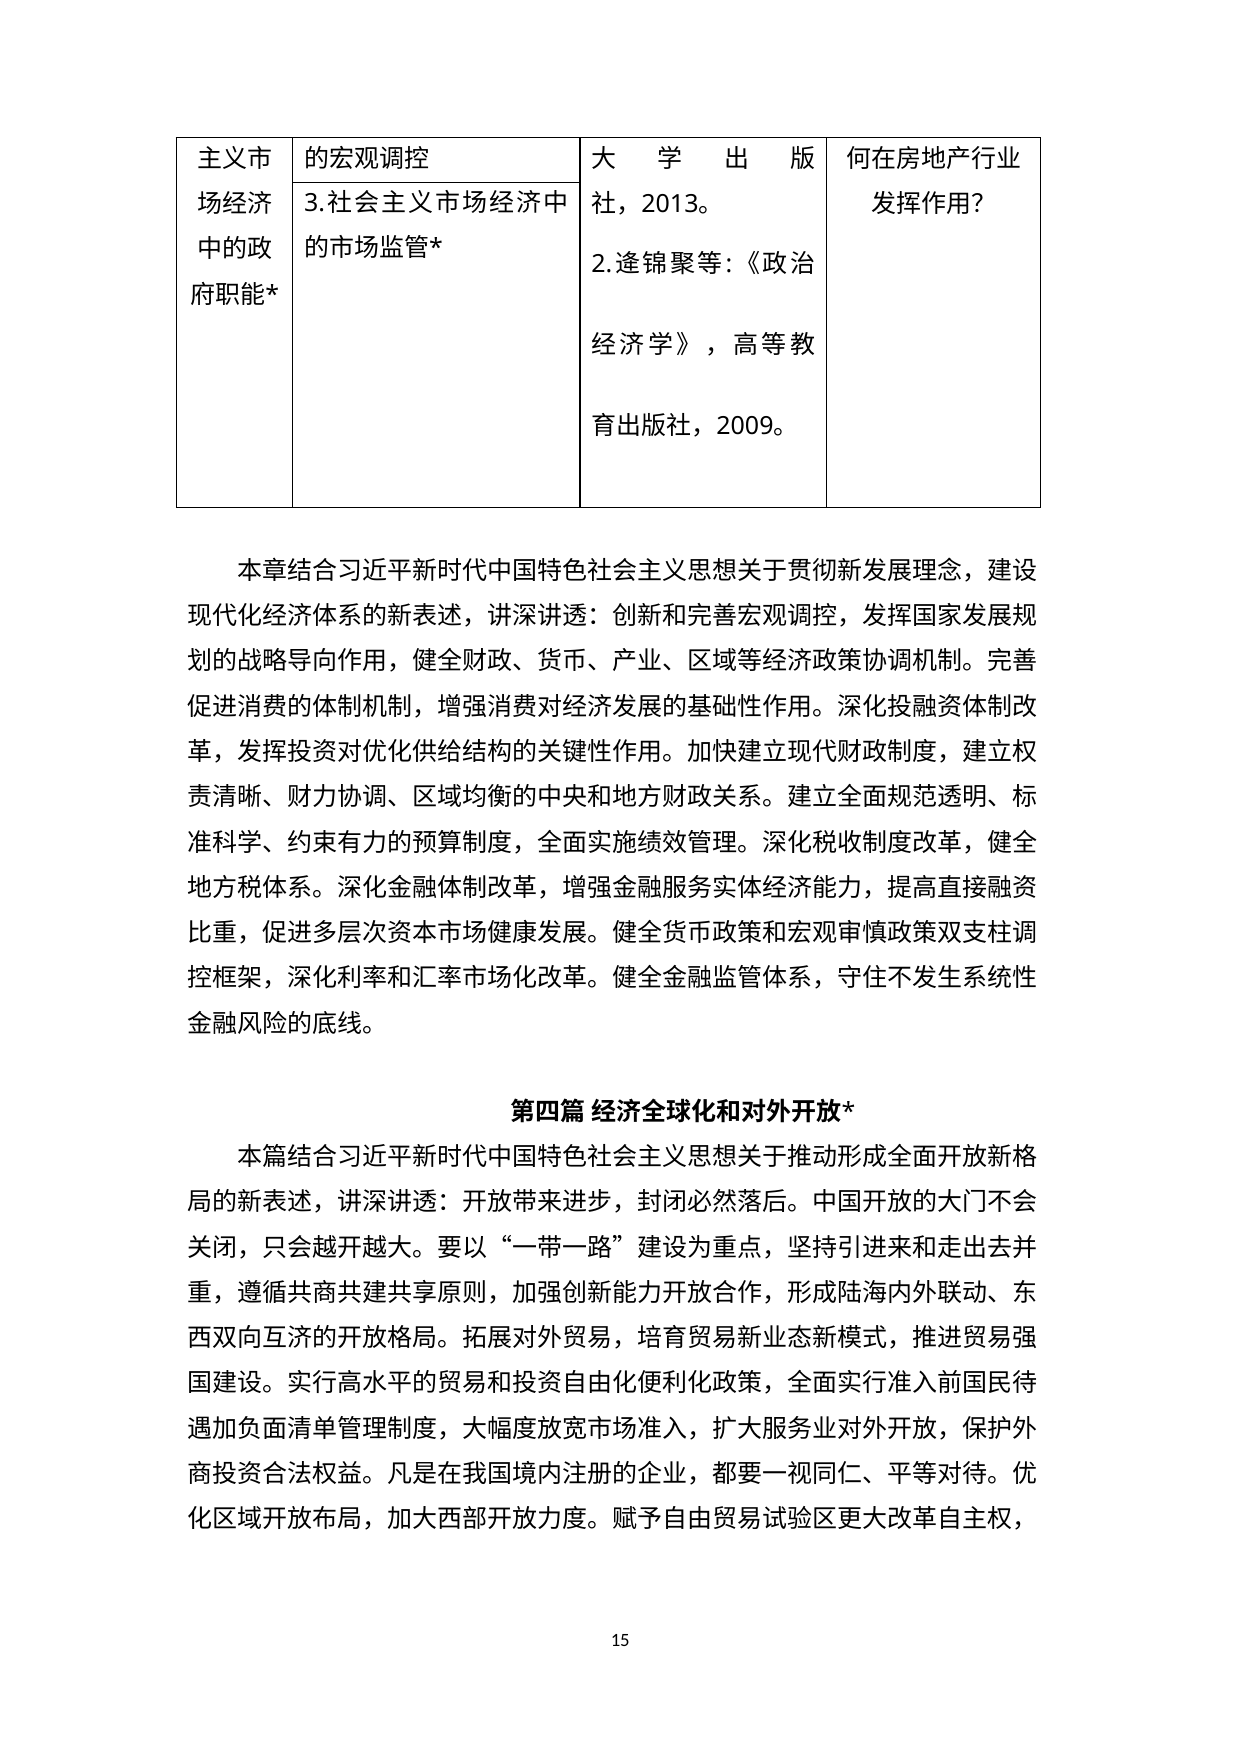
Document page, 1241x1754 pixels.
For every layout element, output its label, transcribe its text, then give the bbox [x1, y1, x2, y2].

table_cell 3.社会主义市场经济中的市场监管* [293, 183, 579, 507]
table_cell 2.社会主义市场经济中的宏观调控 [293, 138, 579, 182]
list 经济全球化和对外开放* [187, 1091, 1053, 1127]
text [187, 1136, 1053, 1535]
text 本章结合习近平新时代中国特色社会主义思想关于贯彻新发展理念，建设现代化经济体系的新表述，讲深讲透：创新和完善宏观调控，发挥国家发展规划的战略导向作用，健全财政、货币、产业、区域等经济政策协调机制。完善促进消费的体制机制，增强消费对经济发展的基础性作用。深化投融资体制改革，发挥投资对优化供给结构的关键性作用。加快建立现代财政制度，建立权责清晰、财力协调、区域均衡的中央和地方财政关系。建立全面规范透明、标准科学、约束有力的预算制度，全面实施绩效管理。深化税收制度改革，健全地方税体系。深化金融体制改革，增强金融服务实体经济能力，提高直接融资比重，促进多层次资本市场健康发展。健全货币政策和宏观审慎政策双支柱调控框架，深化利率和汇率市场化改革。健全金融监管体系，守住不发生系统性金融风险的底线。 [187, 550, 1053, 1039]
